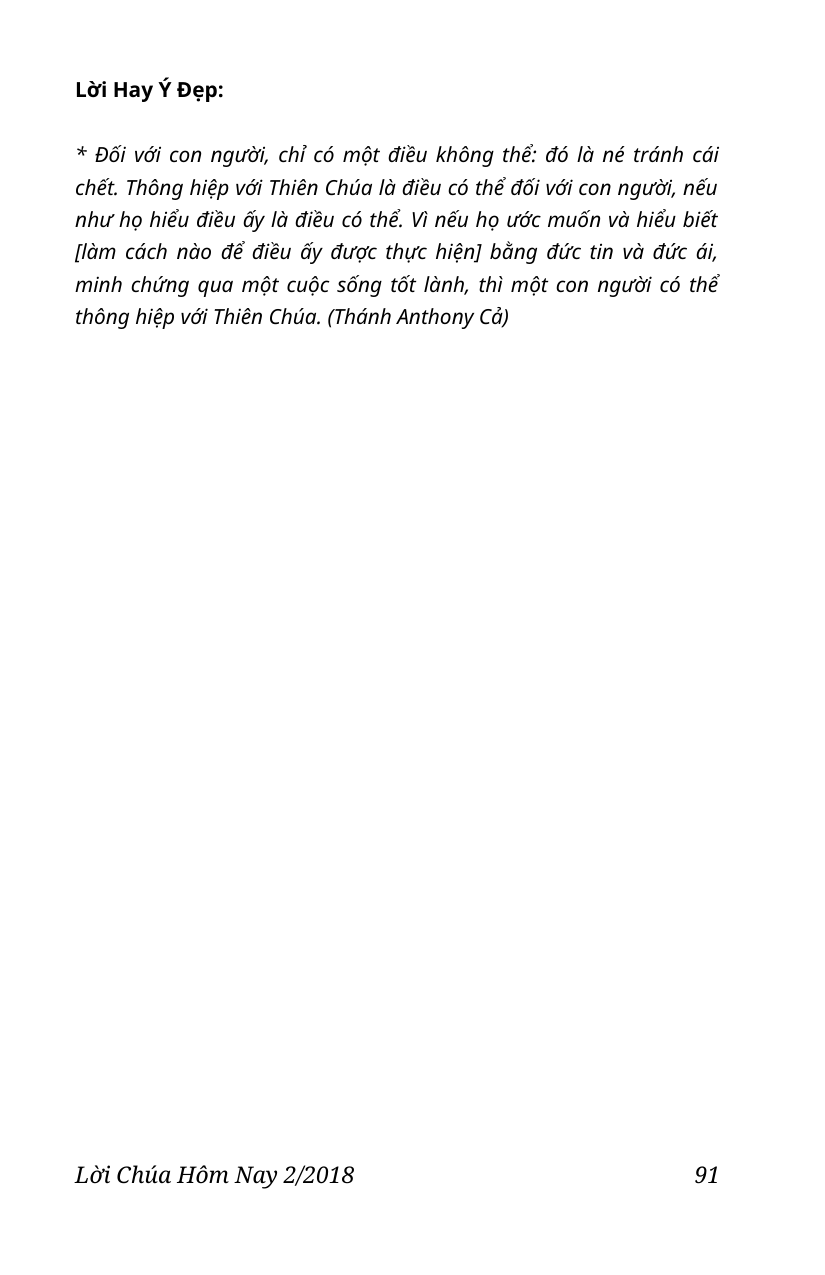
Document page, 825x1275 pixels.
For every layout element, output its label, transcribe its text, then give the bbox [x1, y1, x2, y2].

text Lời Hay Ý Đẹp: [75, 75, 720, 103]
text * Đối với con người, chỉ có một điều không thể: đó là né tránh cái chết. Thông hiệp với Thiên Chúa là điều có thể đối với con người, nếu như họ hiểu điều ấy là điều có thể. Vì nếu họ ước muốn và hiểu biết [làm cách nào để điều ấy được thực hiện] bằng đức tin và đức ái, minh chứng qua một cuộc sống tốt lành, thì một con người có thể thông hiệp với Thiên Chúa. (Thánh Anthony Cả) [75, 137, 720, 331]
